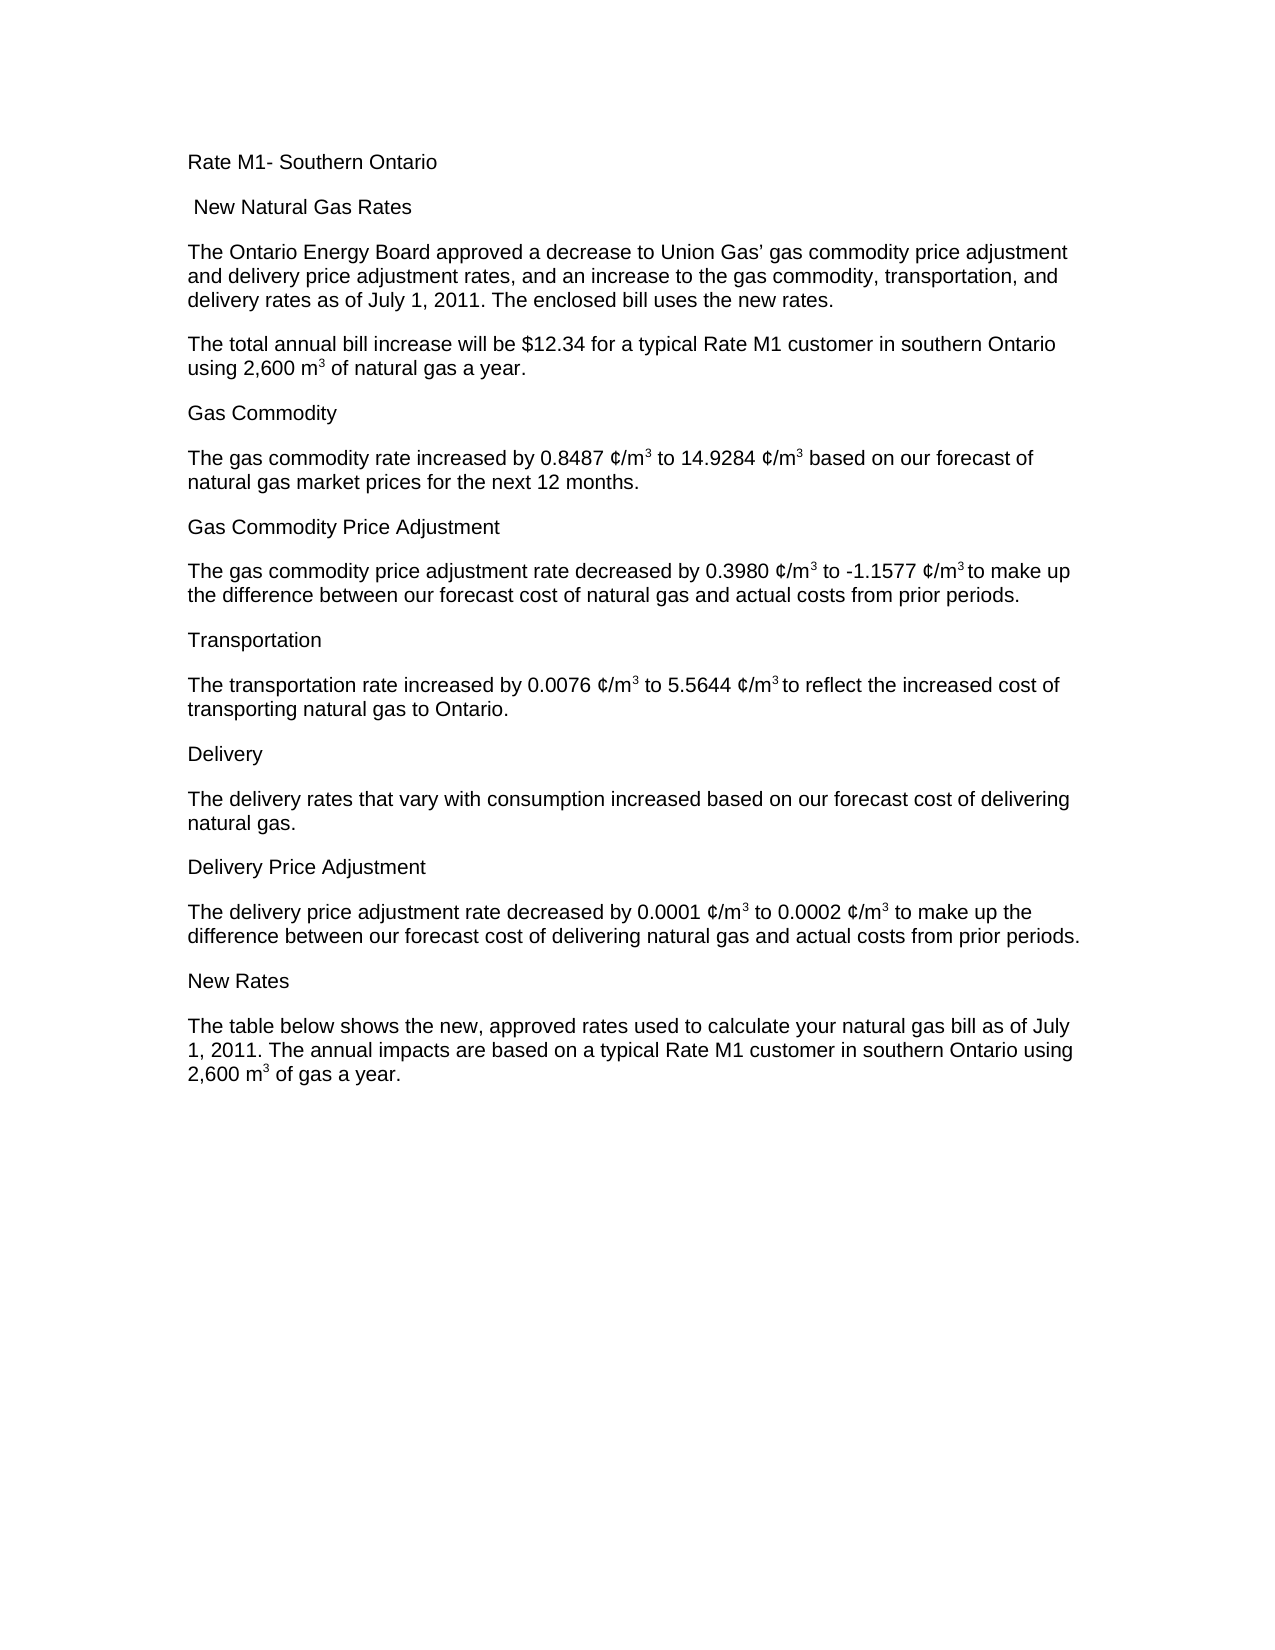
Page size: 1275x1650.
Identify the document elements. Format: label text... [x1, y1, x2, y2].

text New Rates [187, 969, 1087, 993]
text The table below shows the new, approved rates used to calculate your natural gas bill as of July 1, 2011. The annual impacts are based on a typical Rate M1 customer in southern Ontario using 2,600 m3 of gas a year. [187, 1013, 1087, 1085]
text Transportation [187, 628, 1087, 652]
text The total annual bill increase will be $12.34 for a typical Rate M1 customer in southern Ontario using 2,600 m3 of natural gas a year. [187, 332, 1087, 380]
text New Natural Gas Rates [187, 195, 1087, 219]
text The gas commodity rate increased by 0.8487 ¢/m3 to 14.9284 ¢/m3 based on our forecast of natural gas market prices for the next 12 months. [187, 446, 1087, 494]
text Rate M1- Southern Ontario [187, 150, 1087, 174]
text Gas Commodity Price Adjustment [187, 514, 1087, 538]
text The delivery rates that vary with consumption increased based on our forecast cost of delivering natural gas. [187, 786, 1087, 834]
text Delivery Price Adjustment [187, 855, 1087, 879]
text The delivery price adjustment rate decreased by 0.0001 ¢/m3 to 0.0002 ¢/m3 to make up the difference between our forecast cost of delivering natural gas and actual costs from prior periods. [187, 900, 1087, 948]
text The Ontario Energy Board approved a decrease to Union Gas’ gas commodity price adjustment and delivery price adjustment rates, and an increase to the gas commodity, transportation, and delivery rates as of July 1, 2011. The enclosed bill uses the new rates. [187, 239, 1087, 311]
text The gas commodity price adjustment rate decreased by 0.3980 ¢/m3 to -1.1577 ¢/m3 to make up the difference between our forecast cost of natural gas and actual costs from prior periods. [187, 559, 1087, 607]
text The transportation rate increased by 0.0076 ¢/m3 to 5.5644 ¢/m3 to reflect the increased cost of transporting natural gas to Ontario. [187, 673, 1087, 721]
text Delivery [187, 742, 1087, 766]
text Gas Commodity [187, 401, 1087, 425]
